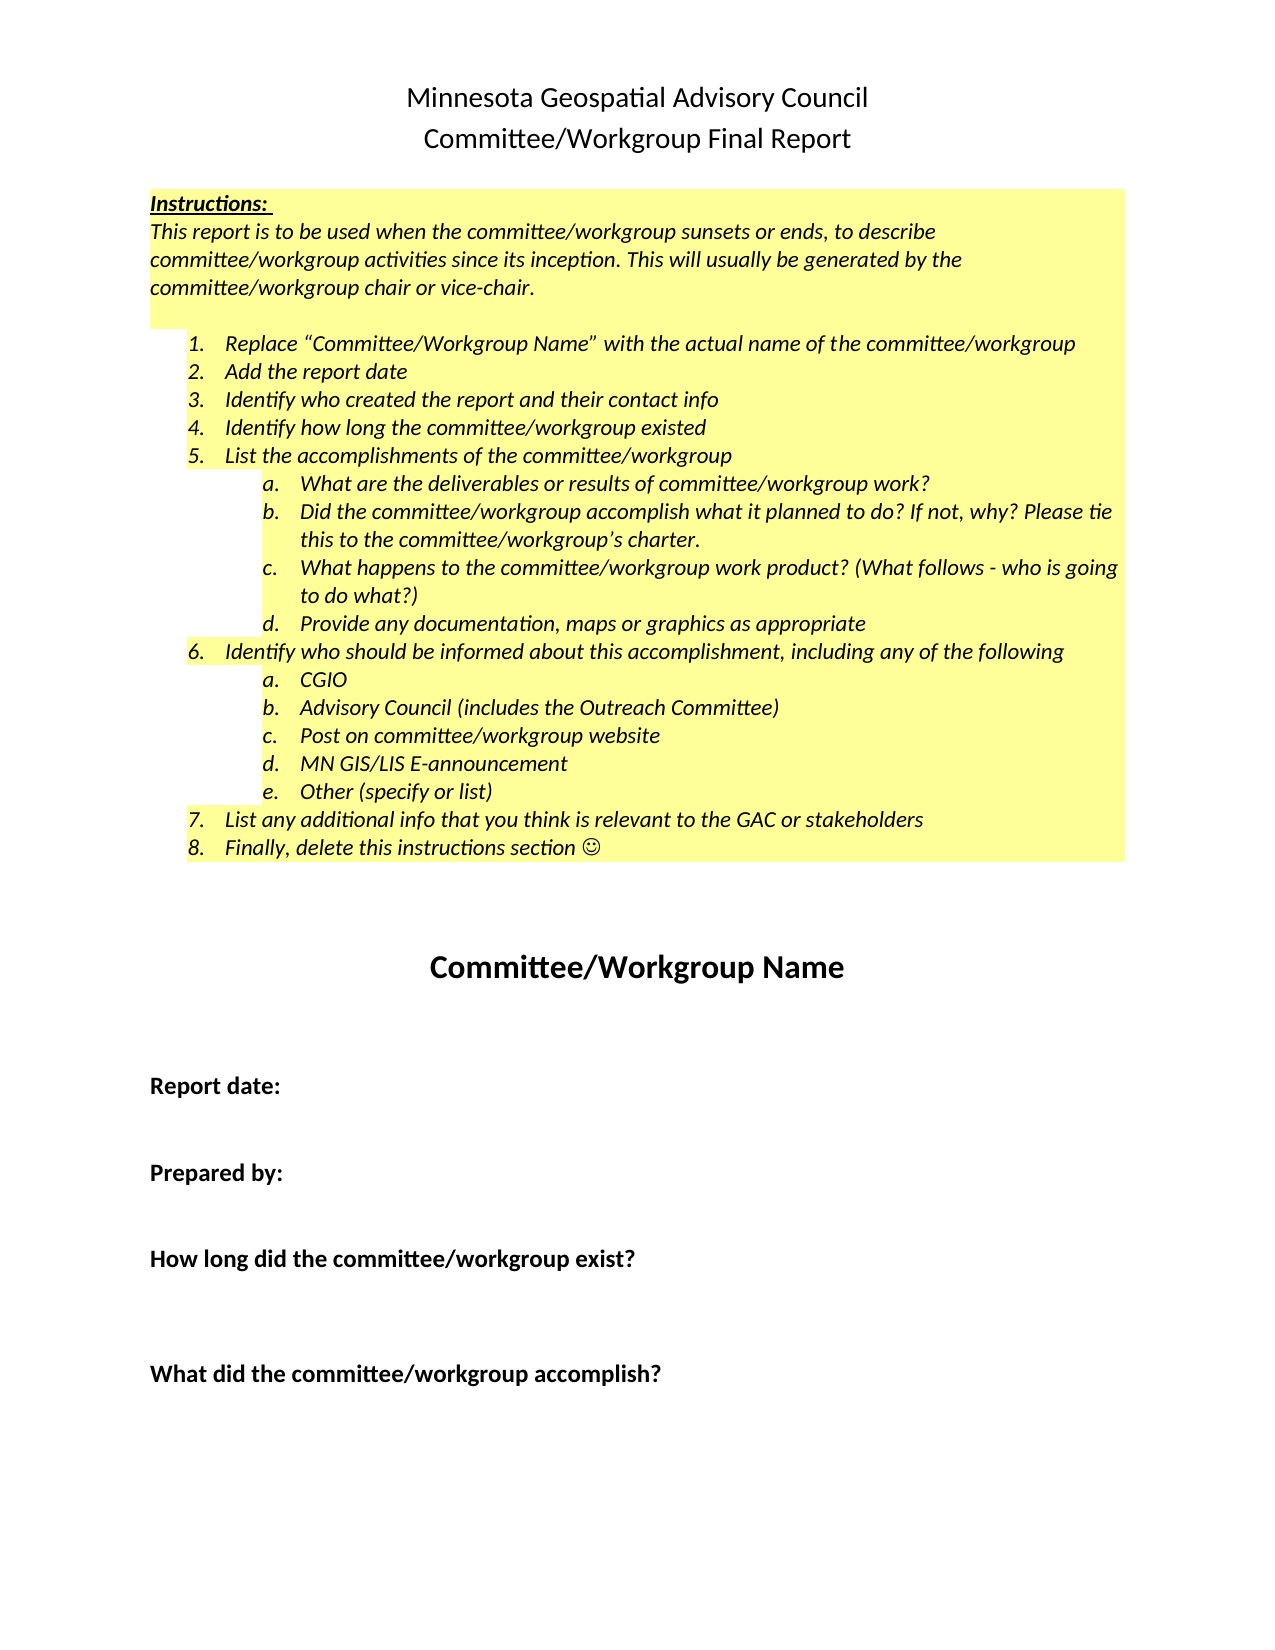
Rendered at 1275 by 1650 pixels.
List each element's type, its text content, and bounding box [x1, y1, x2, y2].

list List the accomplishments of the committee/workgroup [187, 441, 1125, 469]
list List any additional info that you think is relevant to the GAC or stakeholders [187, 806, 1125, 833]
list Replace “Committee/Workgroup Name” with the actual name of the committee/workgroup [187, 329, 1125, 357]
list What are the deliverables or results of committee/workgroup work? [262, 469, 1125, 497]
subtitle Report date: [150, 1070, 1125, 1101]
subtitle What did the committee/workgroup accomplish? [150, 1358, 1125, 1389]
list Post on committee/workgroup website [262, 721, 1125, 749]
text Instructions: [150, 189, 1125, 217]
list Finally, delete this instructions section [187, 833, 1125, 862]
list Identify who should be informed about this accomplishment, including any of the following [187, 637, 1125, 665]
list Add the report date [187, 357, 1125, 385]
subtitle Prepared by: [150, 1157, 1125, 1187]
list What happens to the committee/workgroup work product? (What follows - who is going to do what?) [262, 553, 1125, 609]
list MN GIS/LIS E-announcement [262, 749, 1125, 777]
list Identify who created the report and their contact info [187, 385, 1125, 413]
list Identify how long the committee/workgroup existed [187, 413, 1125, 441]
list CGIO [262, 665, 1125, 693]
list Provide any documentation, maps or graphics as appropriate [262, 609, 1125, 637]
list Did the committee/workgroup accomplish what it planned to do? If not, why? Please tie this to the committee/workgroup’s charter. [262, 497, 1125, 553]
subtitle How long did the committee/workgroup exist? [150, 1243, 1125, 1274]
list Other (specify or list) [262, 777, 1125, 806]
subtitle Committee/Workgroup Name [150, 946, 1125, 986]
text This report is to be used when the committee/workgroup sunsets or ends, to describe committee/workgroup activities since its inception. This will usually be generated by the committee/workgroup chair or vice-chair. [150, 217, 1125, 301]
list Advisory Council (includes the Outreach Committee) [262, 693, 1125, 721]
